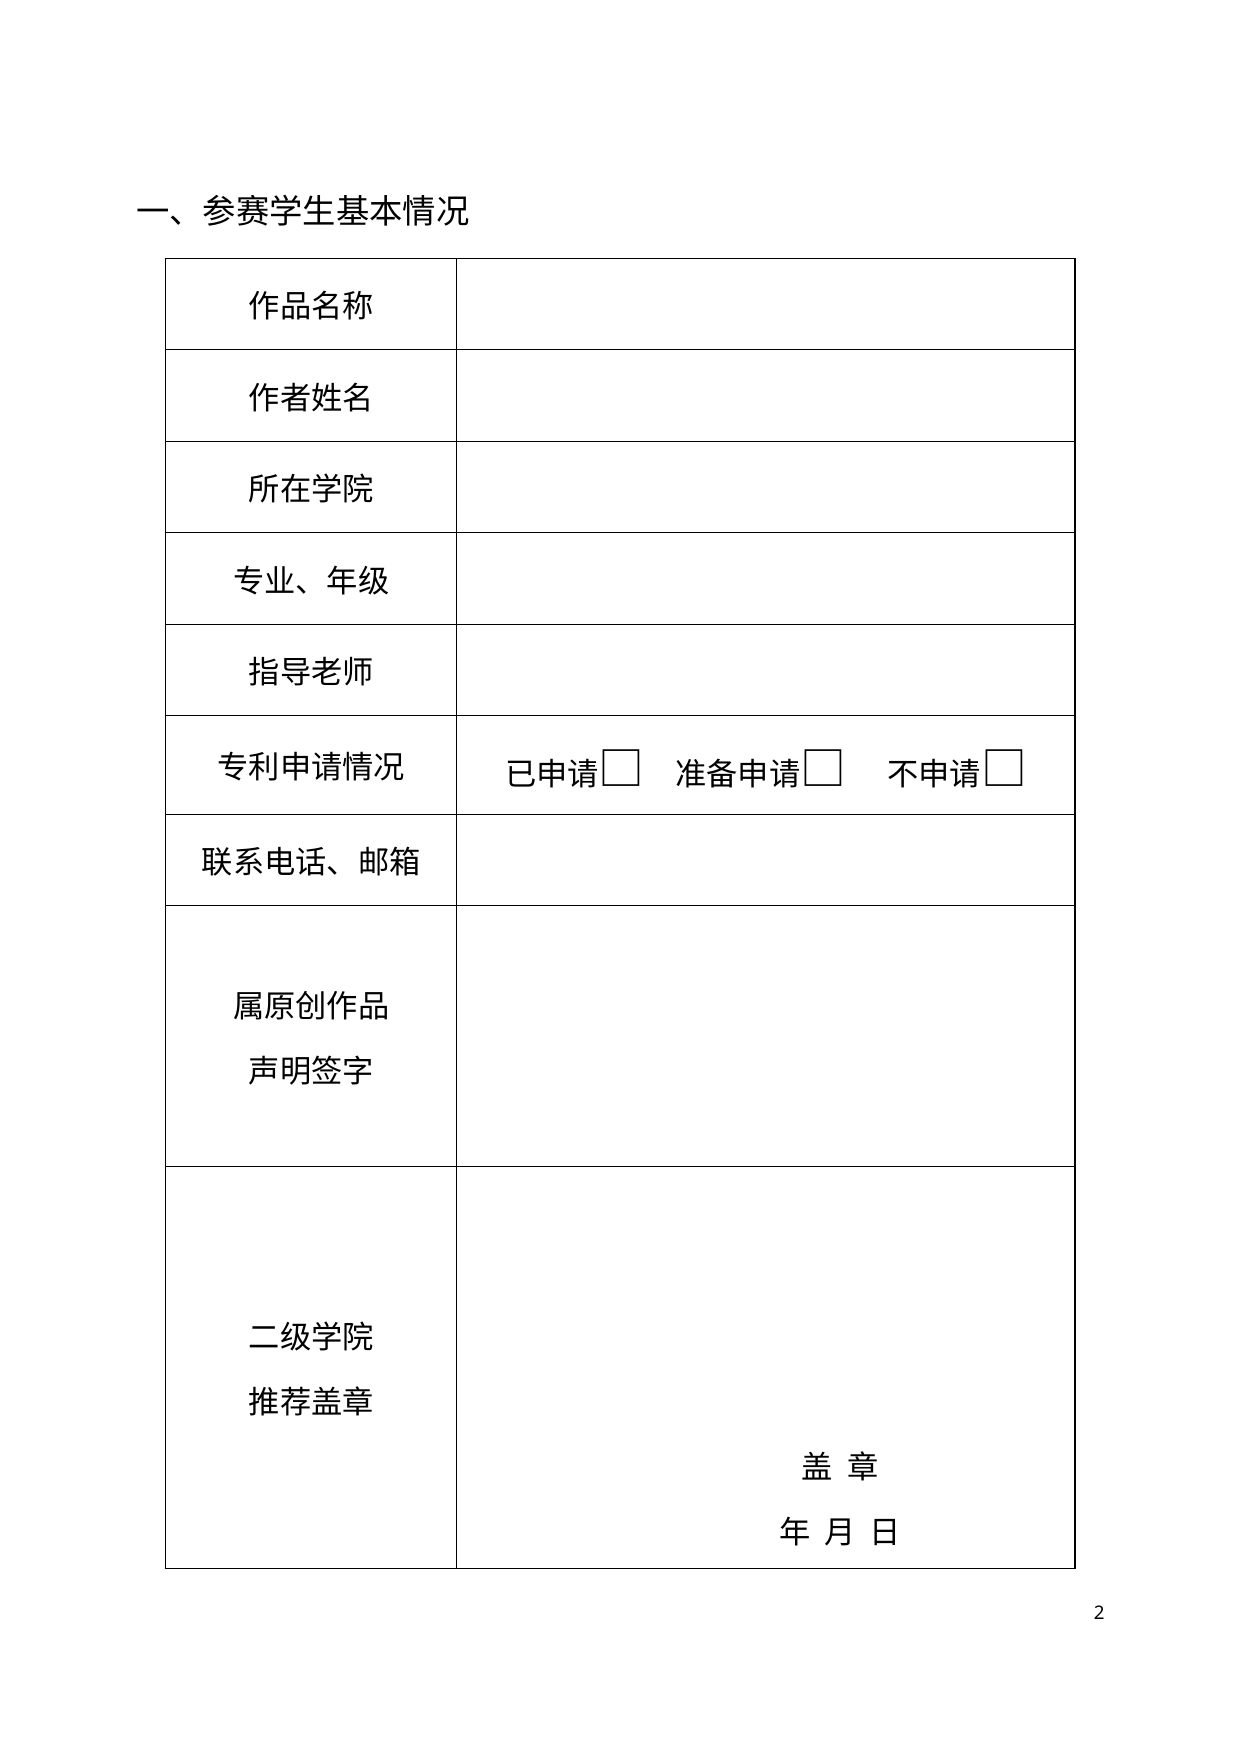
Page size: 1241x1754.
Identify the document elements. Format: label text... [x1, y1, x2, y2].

table_cell [457, 815, 1074, 905]
table_cell 指导老师 [166, 625, 456, 715]
table_cell 所在学院 [166, 442, 456, 532]
table_cell [457, 533, 1074, 624]
table_cell [457, 906, 1074, 1166]
table_cell [457, 442, 1074, 532]
table_cell 属原创作品 声明签字 [166, 906, 456, 1166]
table_cell 二级学院 推荐盖章 [166, 1167, 456, 1568]
table_cell 专业、年级 [166, 533, 456, 624]
table_cell 联系电话、邮箱 [166, 815, 456, 905]
table_cell 专利申请情况 [166, 716, 456, 814]
table_cell [457, 350, 1074, 441]
table_cell 盖 章 年 月 日 [457, 1167, 1074, 1568]
text 一、参赛学生基本情况 [136, 177, 1104, 242]
table_header [457, 259, 1074, 349]
table_header 作品名称 [166, 259, 456, 349]
table_cell 作者姓名 [166, 350, 456, 441]
table_cell [457, 625, 1074, 715]
table_cell 已申请□ 准备申请□ 不申请□ [457, 716, 1074, 814]
